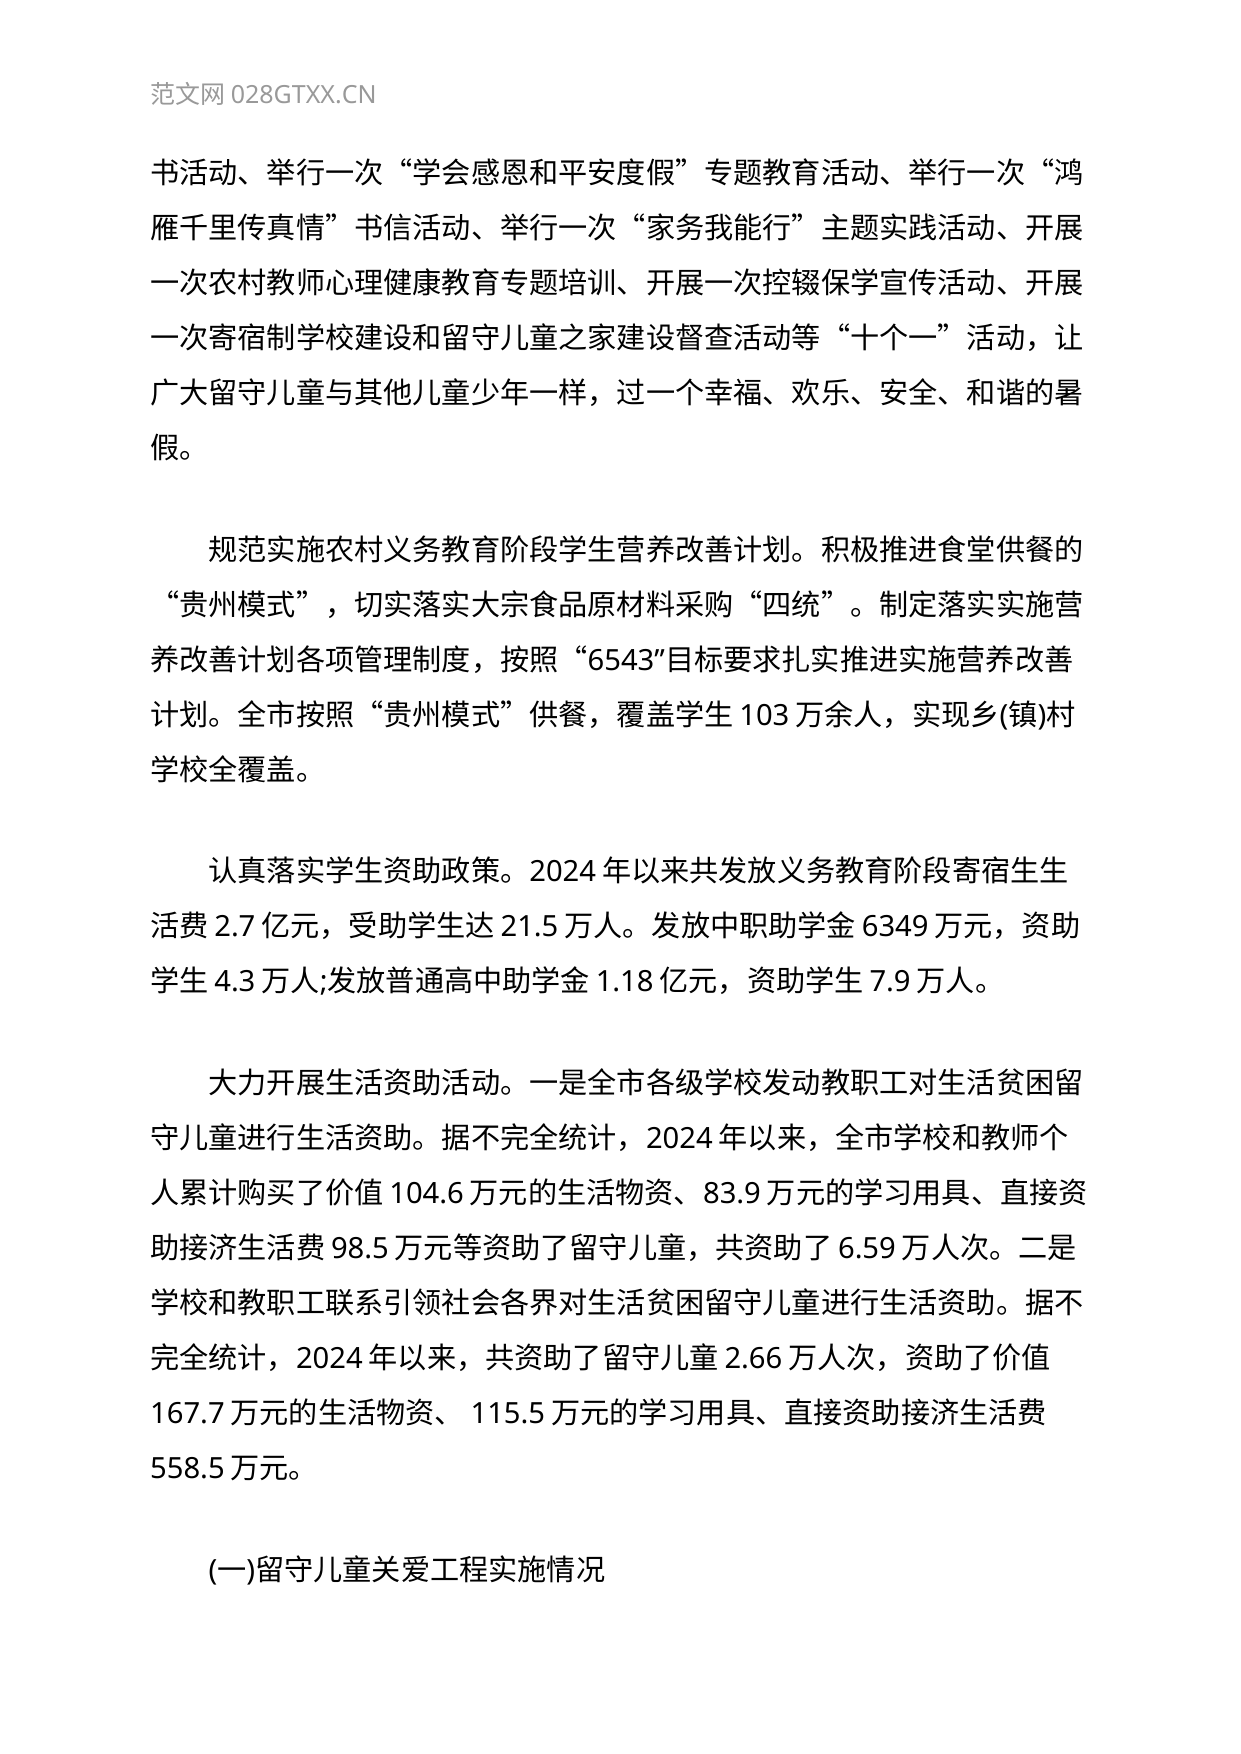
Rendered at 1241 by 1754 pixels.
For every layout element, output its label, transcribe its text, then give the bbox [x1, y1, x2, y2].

text (一)留守儿童关爱工程实施情况 [150, 1547, 1090, 1589]
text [150, 150, 1090, 467]
text 规范实施农村义务教育阶段学生营养改善计划。积极推进食堂供餐的“贵州模式”，切实落实大宗食品原材料采购“四统”。制定落实实施营养改善计划各项管理制度，按照“6543”目标要求扎实推进实施营养改善计划。全市按照“贵州模式”供餐，覆盖学生103万余人，实现乡(镇)村学校全覆盖。 [150, 526, 1090, 788]
text 大力开展生活资助活动。一是全市各级学校发动教职工对生活贫困留守儿童进行生活资助。据不完全统计，2024年以来，全市学校和教师个人累计购买了价值104.6万元的生活物资、83.9万元的学习用具、直接资助接济生活费98.5万元等资助了留守儿童，共资助了6.59万人次。二是学校和教职工联系引领社会各界对生活贫困留守儿童进行生活资助。据不完全统计，2024年以来，共资助了留守儿童2.66万人次，资助了价值167.7万元的生活物资、 115.5万元的学习用具、直接资助接济生活费558.5万元。 [150, 1060, 1090, 1487]
text 认真落实学生资助政策。2024年以来共发放义务教育阶段寄宿生生活费2.7亿元，受助学生达21.5万人。发放中职助学金6349万元，资助学生4.3万人;发放普通高中助学金1.18亿元，资助学生7.9万人。 [150, 848, 1090, 1000]
